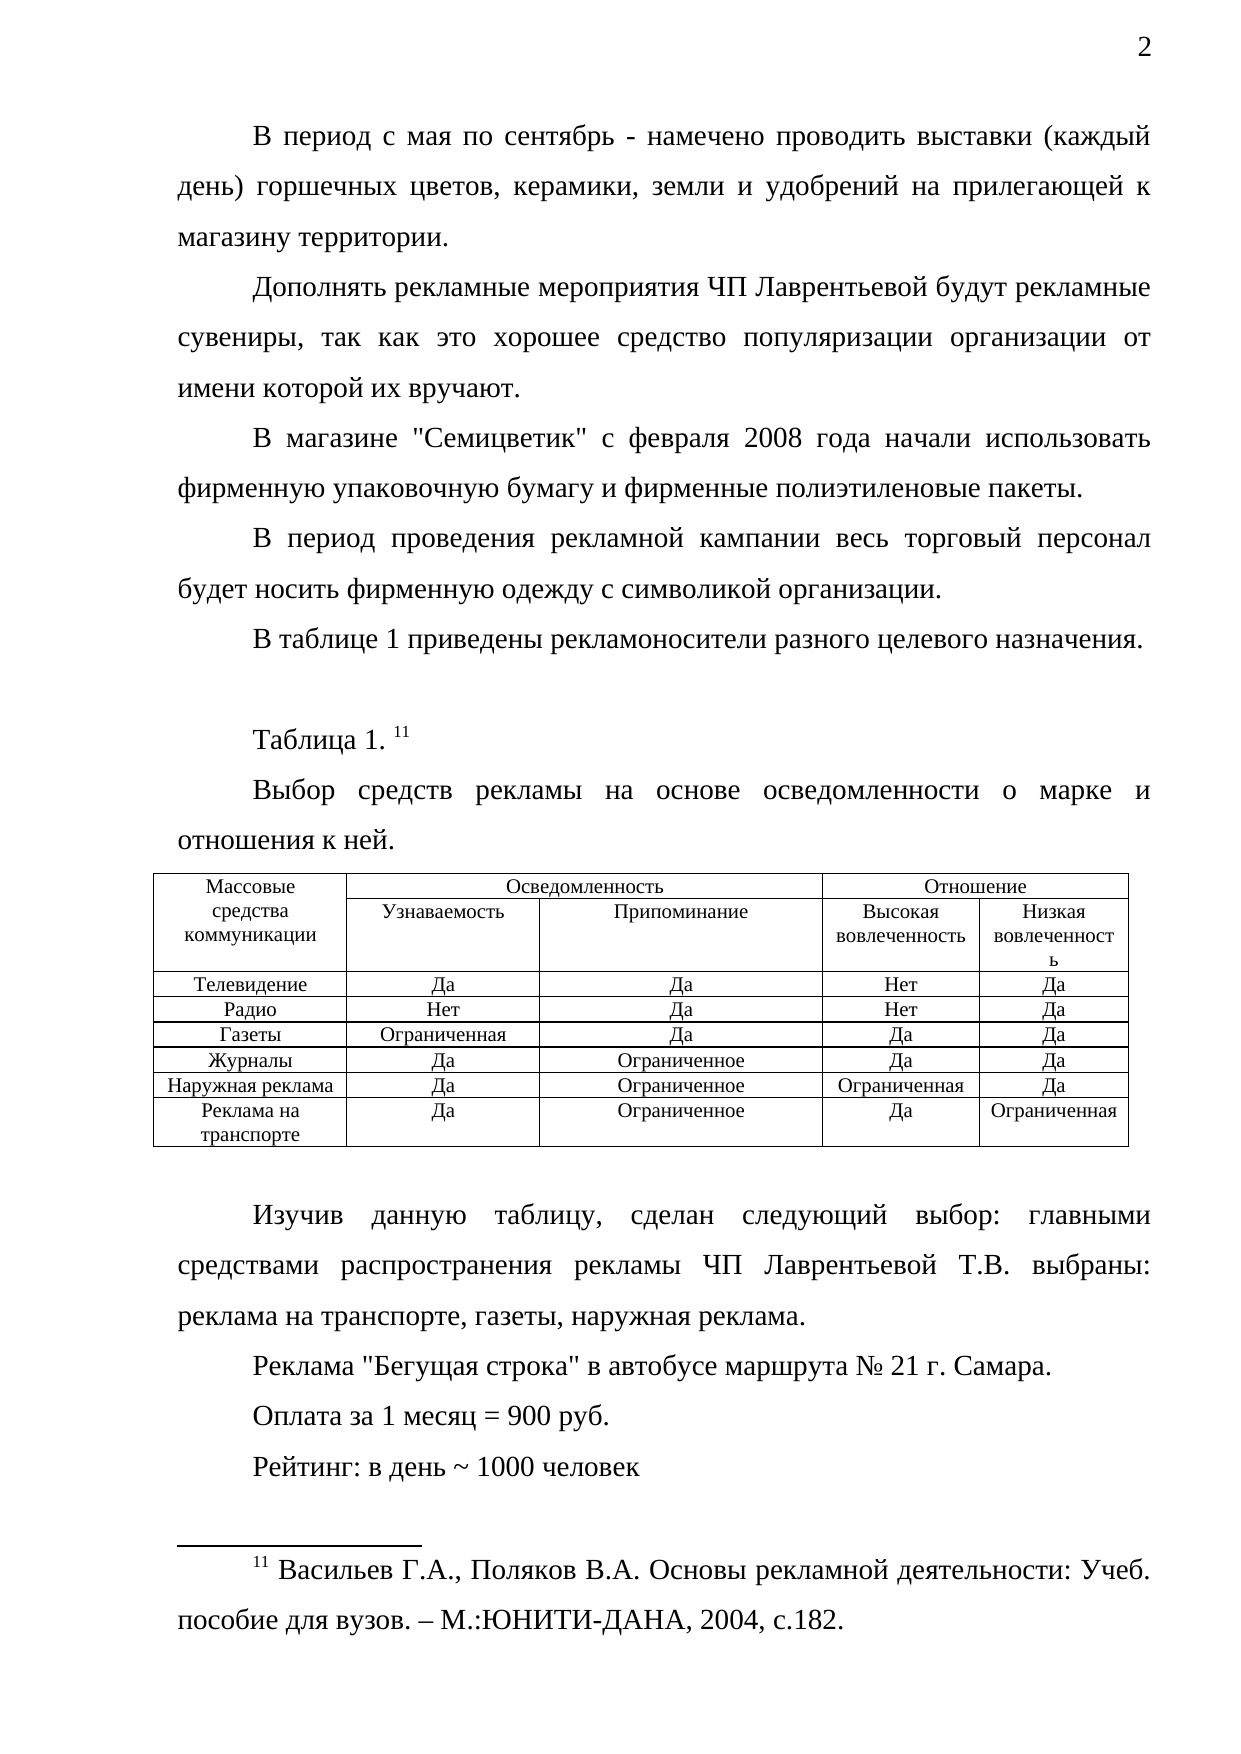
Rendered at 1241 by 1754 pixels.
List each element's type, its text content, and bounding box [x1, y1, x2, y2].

table_cell Нет [823, 972, 979, 996]
text В таблице 1 приведены рекламоносители разного целевого назначения. [177, 621, 1152, 655]
text В период проведения рекламной кампании весь торговый персонал будет носить фирменную одежду с символикой организации. [177, 521, 1152, 604]
table_header Массовые средства коммуникации [154, 874, 346, 971]
text Оплата за 1 месяц = 900 руб. [177, 1398, 1152, 1432]
table_cell Ограниченное [540, 1048, 822, 1072]
table_header Отношение [823, 874, 1128, 898]
table_cell Да [980, 972, 1128, 996]
table_cell Ограниченное [540, 1098, 822, 1146]
text Реклама "Бегущая строка" в автобусе маршрута № 21 г. Самара. [177, 1348, 1152, 1382]
table_cell Да [540, 1023, 822, 1046]
table_cell Наружная реклама [154, 1073, 346, 1097]
text Таблица 1. [177, 722, 1152, 755]
table_cell Узнаваемость [347, 899, 539, 971]
table_cell Нет [823, 997, 979, 1021]
table_cell Ограниченное [540, 1073, 822, 1097]
table_cell Да [980, 997, 1128, 1021]
table_cell Высокая вовлеченность [823, 899, 979, 971]
text Изучив данную таблицу, сделан следующий выбор: главными средствами распространения рекламы ЧП Лаврентьевой Т.В. выбраны: реклама на транспорте, газеты, наружная реклама. [177, 1197, 1152, 1331]
text В магазине "Семицветик" с февраля 2008 года начали использовать фирменную упаковочную бумагу и фирменные полиэтиленовые пакеты. [177, 420, 1152, 504]
table_cell Радио [154, 997, 346, 1021]
table_cell Припоминание [540, 899, 822, 971]
table_cell Реклама на транспорте [154, 1098, 346, 1146]
table_cell Низкая вовлеченность [980, 899, 1128, 971]
table_cell Да [980, 1023, 1128, 1046]
text Выбор средств рекламы на основе осведомленности о марке и отношения к ней. [177, 772, 1152, 856]
table_cell Да [980, 1048, 1128, 1072]
table_cell Да [347, 1048, 539, 1072]
table_cell Да [540, 997, 822, 1021]
text Рейтинг: в день ~ 1000 человек [177, 1449, 1152, 1482]
table_cell Телевидение [154, 972, 346, 996]
table_cell Да [823, 1098, 979, 1146]
table_cell Да [823, 1023, 979, 1046]
text В период с мая по сентябрь - намечено проводить выставки (каждый день) горшечных цветов, керамики, земли и удобрений на прилегающей к магазину территории. [177, 118, 1152, 252]
table_cell Да [980, 1073, 1128, 1097]
table_cell Да [347, 972, 539, 996]
table_cell Да [347, 1073, 539, 1097]
table_cell Да [540, 972, 822, 996]
table_cell Ограниченная [823, 1073, 979, 1097]
table_cell Нет [347, 997, 539, 1021]
table_cell Да [347, 1098, 539, 1146]
table_header Осведомленность [347, 874, 822, 898]
text Дополнять рекламные мероприятия ЧП Лаврентьевой будут рекламные сувениры, так как это хорошее средство популяризации организации от имени которой их вручают. [177, 269, 1152, 403]
table_cell Газеты [154, 1023, 346, 1046]
table_cell Журналы [154, 1048, 346, 1072]
table_cell Ограниченная [980, 1098, 1128, 1146]
table_cell Ограниченная [347, 1023, 539, 1046]
table_cell Да [823, 1048, 979, 1072]
